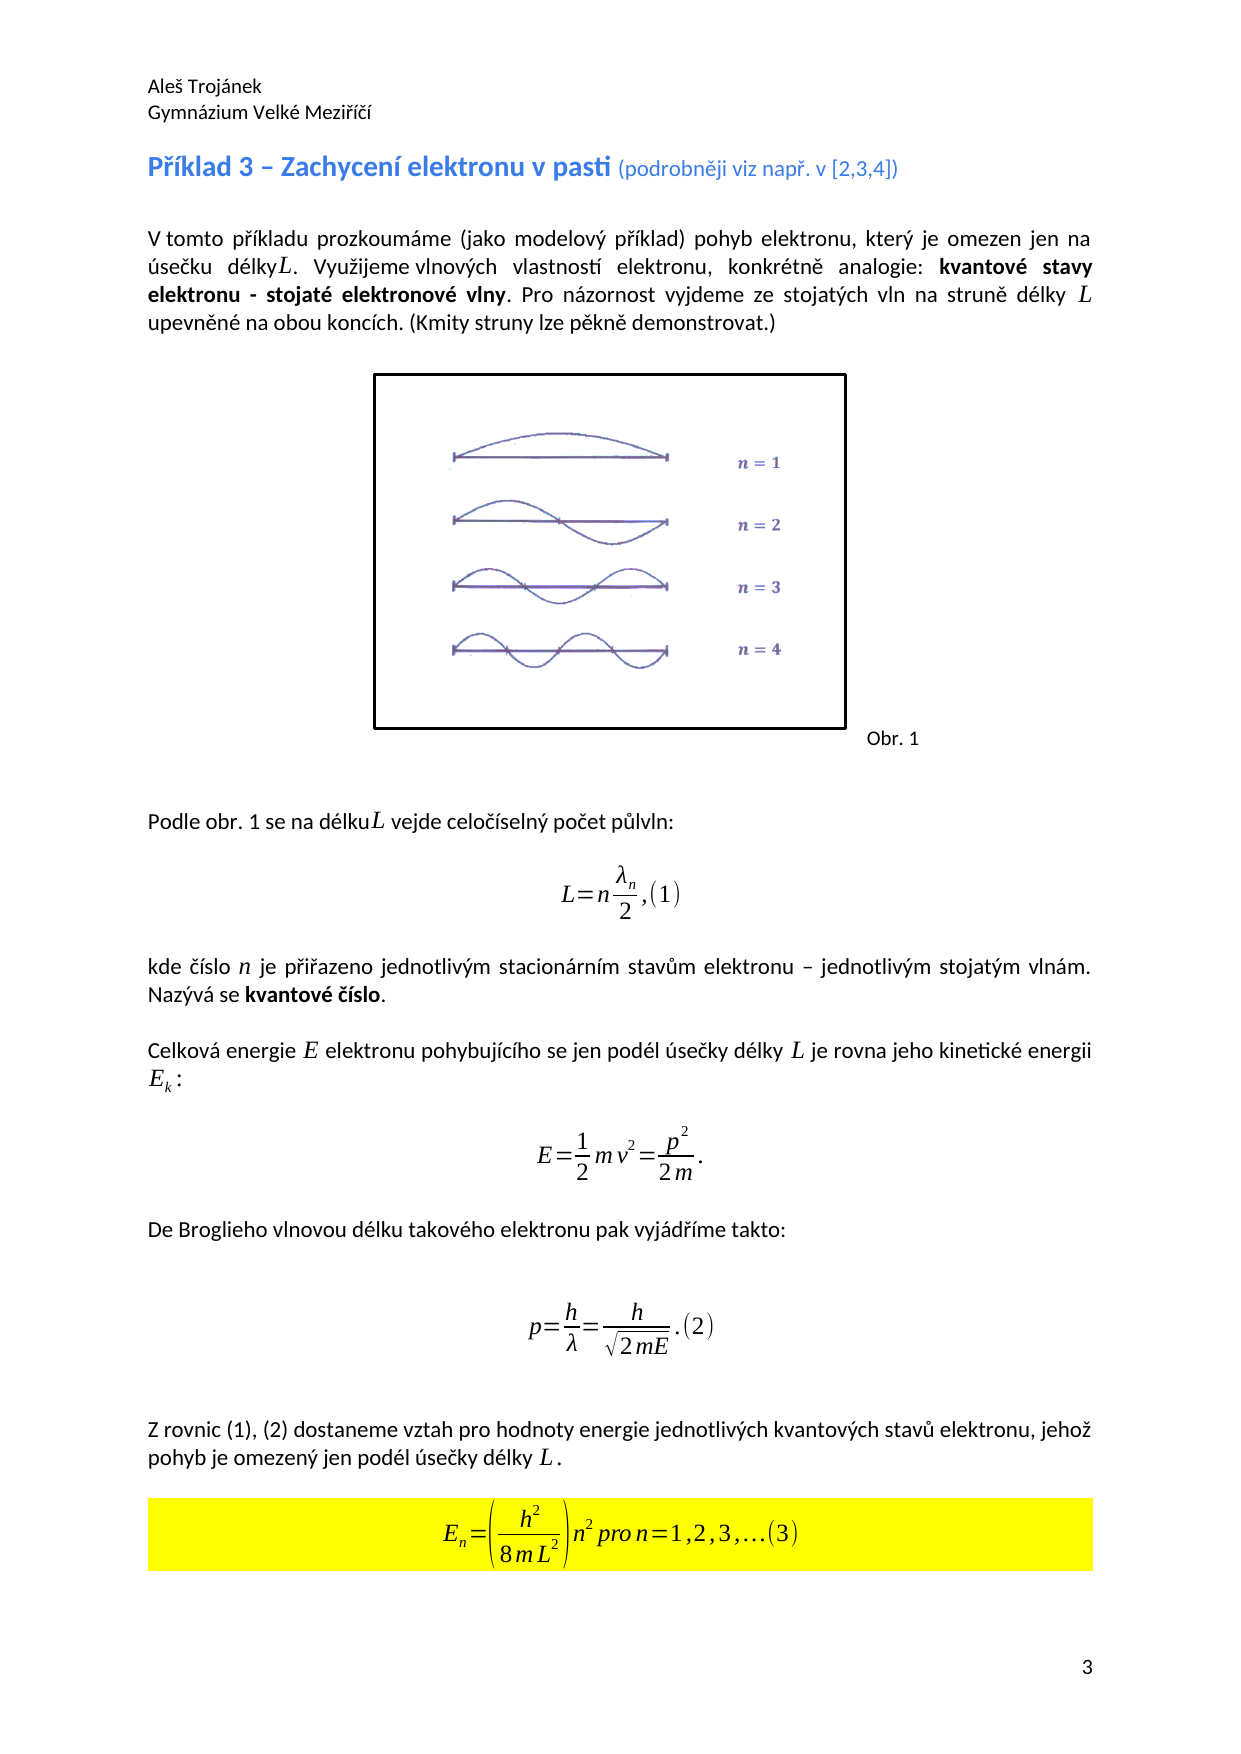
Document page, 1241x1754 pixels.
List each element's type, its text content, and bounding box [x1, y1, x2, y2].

text V tomto příkladu prozkoumáme (jako modelový příklad) pohyb elektronu, který je omezen jen na úsečku délky. Využijeme vlnových vlastností elektronu, konkrétně analogie: kvantové stavy elektronu - stojaté elektronové vlny. Pro názornost vyjdeme ze stojatých vln na struně délky upevněné na obou koncích. (Kmity struny lze pěkně demonstrovat.) [148, 224, 1093, 336]
text Obr. 1 [148, 726, 1093, 751]
text kde číslo je přiřazeno jednotlivým stacionárním stavům elektronu – jednotlivým stojatým vlnám. Nazývá se kvantové číslo. [148, 952, 1093, 1008]
text De Broglieho vlnovou délku takového elektronu pak vyjádříme takto: [148, 1216, 1093, 1243]
text Podle obr. 1 se na délku vejde celočíselný počet půlvln: [148, 807, 1093, 835]
text Celková energie elektronu pohybujícího se jen podél úsečky délky je rovna jeho kinetické energii [148, 1036, 1093, 1096]
picture [376, 376, 844, 727]
text Příklad 3 – Zachycení elektronu v pasti (podrobněji viz např. v [2,3,4]) [148, 148, 1093, 183]
text Z rovnic (1), (2) dostaneme vztah pro hodnoty energie jednotlivých kvantových stavů elektronu, jehož pohyb je omezený jen podél úsečky délky [148, 1415, 1093, 1471]
